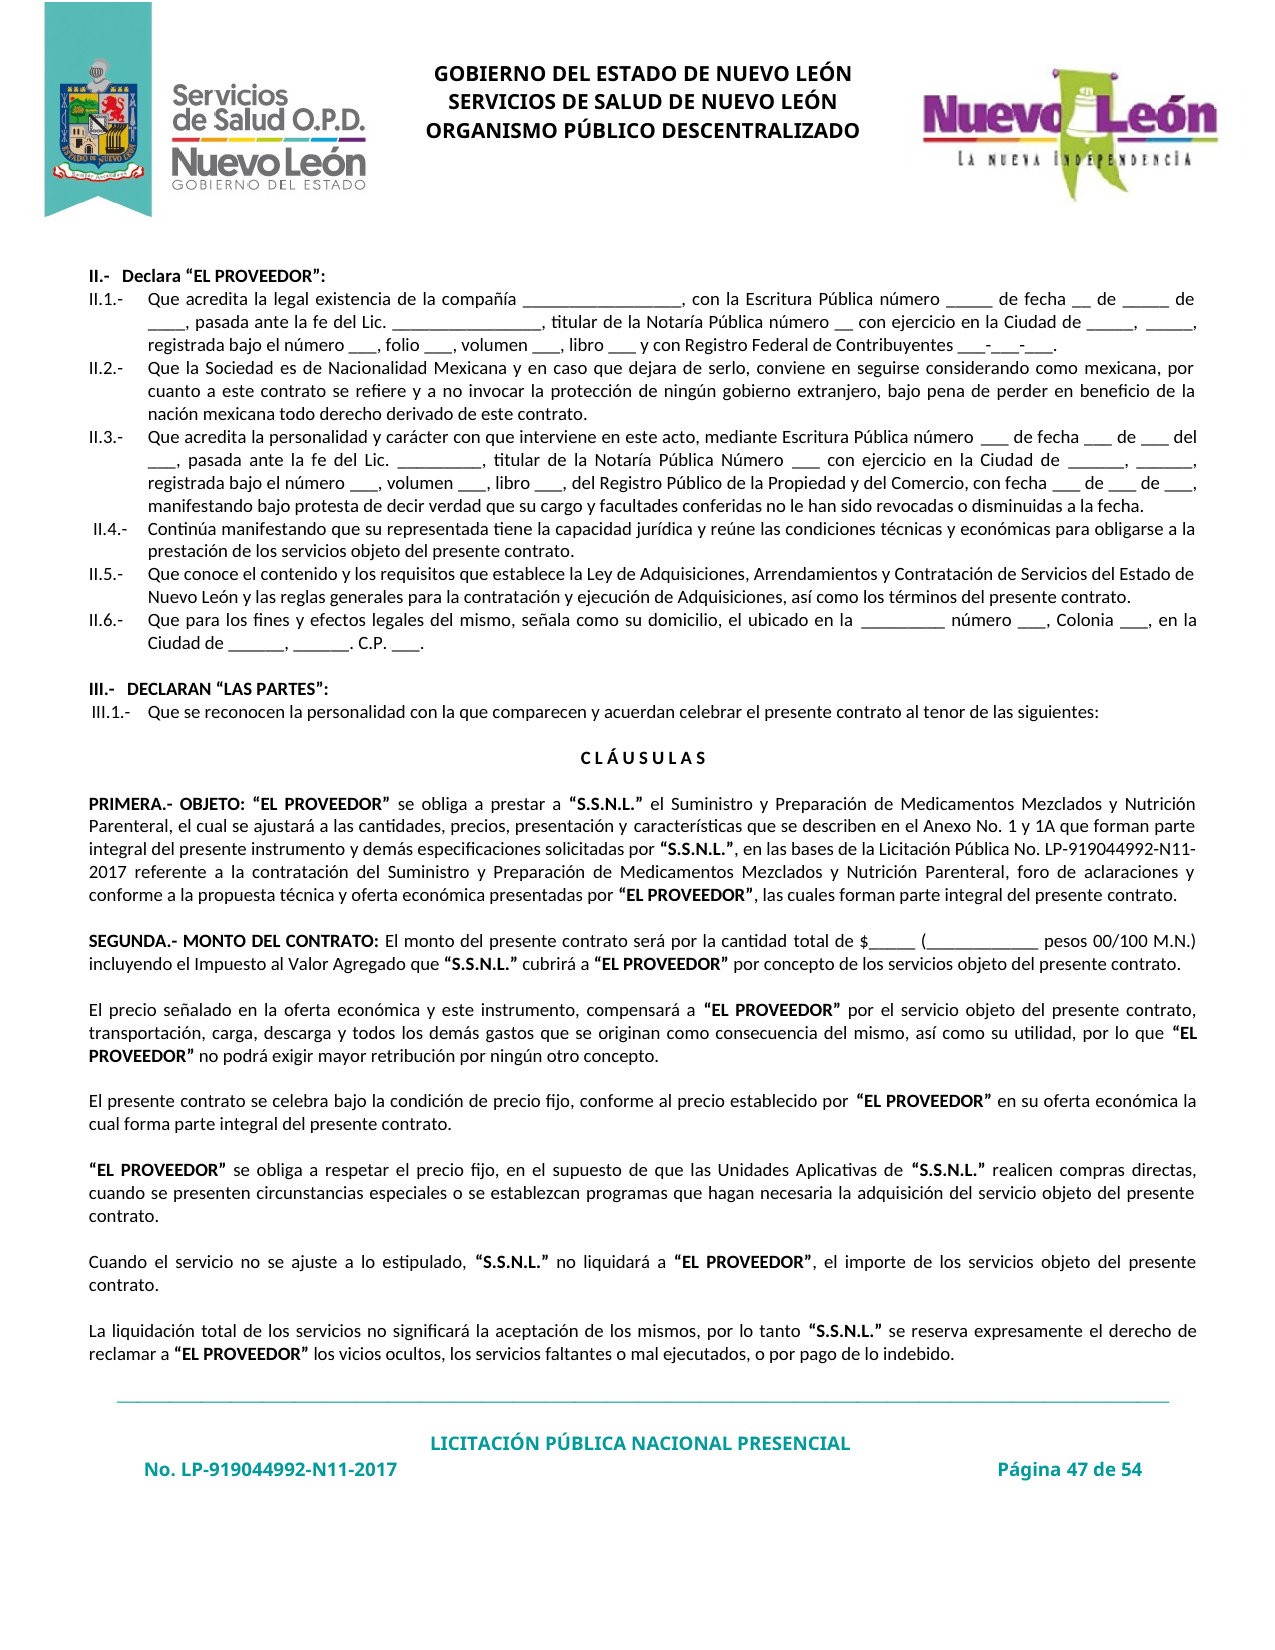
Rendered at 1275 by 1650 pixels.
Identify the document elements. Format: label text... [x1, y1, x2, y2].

text El presente contrato se celebra bajo la condición de precio fijo, conforme al precio establecido por “EL PROVEEDOR” en su oferta económica la cual forma parte integral del presente contrato. [89, 1090, 1197, 1136]
text El precio señalado en la oferta económica y este instrumento, compensará a “EL PROVEEDOR” por el servicio objeto del presente contrato, transportación, carga, descarga y todos los demás gastos que se originan como consecuencia del mismo, así como su utilidad, por lo que “EL PROVEEDOR” no podrá exigir mayor retribución por ningún otro concepto. [89, 998, 1197, 1067]
text II.5.- Que conoce el contenido y los requisitos que establece la Ley de Adquisiciones, Arrendamientos y Contratación de Servicios del Estado de Nuevo León y las reglas generales para la contratación y ejecución de Adquisiciones, así como los términos del presente contrato. [89, 563, 1197, 608]
text II.6.- Que para los fines y efectos legales del mismo, señala como su domicilio, el ubicado en la _________ número ___, Colonia ___, en la Ciudad de ______, ______. C.P. ___. [89, 608, 1197, 654]
text SEGUNDA.- MONTO DEL CONTRATO: El monto del presente contrato será por la cantidad total de $_____ (____________ pesos 00/100 M.N.) incluyendo el Impuesto al Valor Agregado que “S.S.N.L.” cubrirá a “EL PROVEEDOR” por concepto de los servicios objeto del presente contrato. [89, 929, 1197, 975]
text III.1.- Que se reconocen la personalidad con la que comparecen y acuerdan celebrar el presente contrato al tenor de las siguientes: [91, 700, 1197, 723]
text La liquidación total de los servicios no significará la aceptación de los mismos, por lo tanto “S.S.N.L.” se reserva expresamente el derecho de reclamar a “EL PROVEEDOR” los vicios ocultos, los servicios faltantes o mal ejecutados, o por pago de lo indebido. [89, 1319, 1197, 1365]
text II.2.- Que la Sociedad es de Nacionalidad Mexicana y en caso que dejara de serlo, conviene en seguirse considerando como mexicana, por cuanto a este contrato se refiere y a no invocar la protección de ningún gobierno extranjero, bajo pena de perder en beneficio de la nación mexicana todo derecho derivado de este contrato. [89, 356, 1197, 425]
text C L Á U S U L A S [89, 746, 1197, 769]
text PRIMERA.- OBJETO: “EL PROVEEDOR” se obliga a prestar a “S.S.N.L.” el Suministro y Preparación de Medicamentos Mezclados y Nutrición Parenteral, el cual se ajustará a las cantidades, precios, presentación y características que se describen en el Anexo No. 1 y 1A que forman parte integral del presente instrumento y demás especificaciones solicitadas por “S.S.N.L.”, en las bases de la Licitación Pública No. LP-919044992-N11-2017 referente a la contratación del Suministro y Preparación de Medicamentos Mezclados y Nutrición Parenteral, foro de aclaraciones y conforme a la propuesta técnica y oferta económica presentadas por “EL PROVEEDOR”, las cuales forman parte integral del presente contrato. [89, 792, 1197, 906]
text II.1.- Que acredita la legal existencia de la compañía _________________, con la Escritura Pública número _____ de fecha __ de _____ de ____, pasada ante la fe del Lic. ________________, titular de la Notaría Pública número __ con ejercicio en la Ciudad de _____, _____, registrada bajo el número ___, folio ___, volumen ___, libro ___ y con Registro Federal de Contribuyentes ___-___-___. [89, 288, 1197, 356]
text II.- Declara “EL PROVEEDOR”: [89, 265, 1197, 288]
text III.- DECLARAN “LAS PARTES”: [89, 677, 1197, 700]
text “EL PROVEEDOR” se obliga a respetar el precio fijo, en el supuesto de que las Unidades Aplicativas de “S.S.N.L.” realicen compras directas, cuando se presenten circunstancias especiales o se establezcan programas que hagan necesaria la adquisición del servicio objeto del presente contrato. [89, 1158, 1197, 1227]
text II.4.- Continúa manifestando que su representada tiene la capacidad jurídica y reúne las condiciones técnicas y económicas para obligarse a la prestación de los servicios objeto del presente contrato. [89, 517, 1197, 563]
picture [15, 2, 1249, 229]
text II.3.- Que acredita la personalidad y carácter con que interviene en este acto, mediante Escritura Pública número ___ de fecha ___ de ___ del ___, pasada ante la fe del Lic. _________, titular de la Notaría Pública Número ___ con ejercicio en la Ciudad de ______, ______, registrada bajo el número ___, volumen ___, libro ___, del Registro Público de la Propiedad y del Comercio, con fecha ___ de ___ de ___, manifestando bajo protesta de decir verdad que su cargo y facultades conferidas no le han sido revocadas o disminuidas a la fecha. [89, 425, 1197, 517]
text Cuando el servicio no se ajuste a lo estipulado, “S.S.N.L.” no liquidará a “EL PROVEEDOR”, el importe de los servicios objeto del presente contrato. [89, 1250, 1197, 1296]
